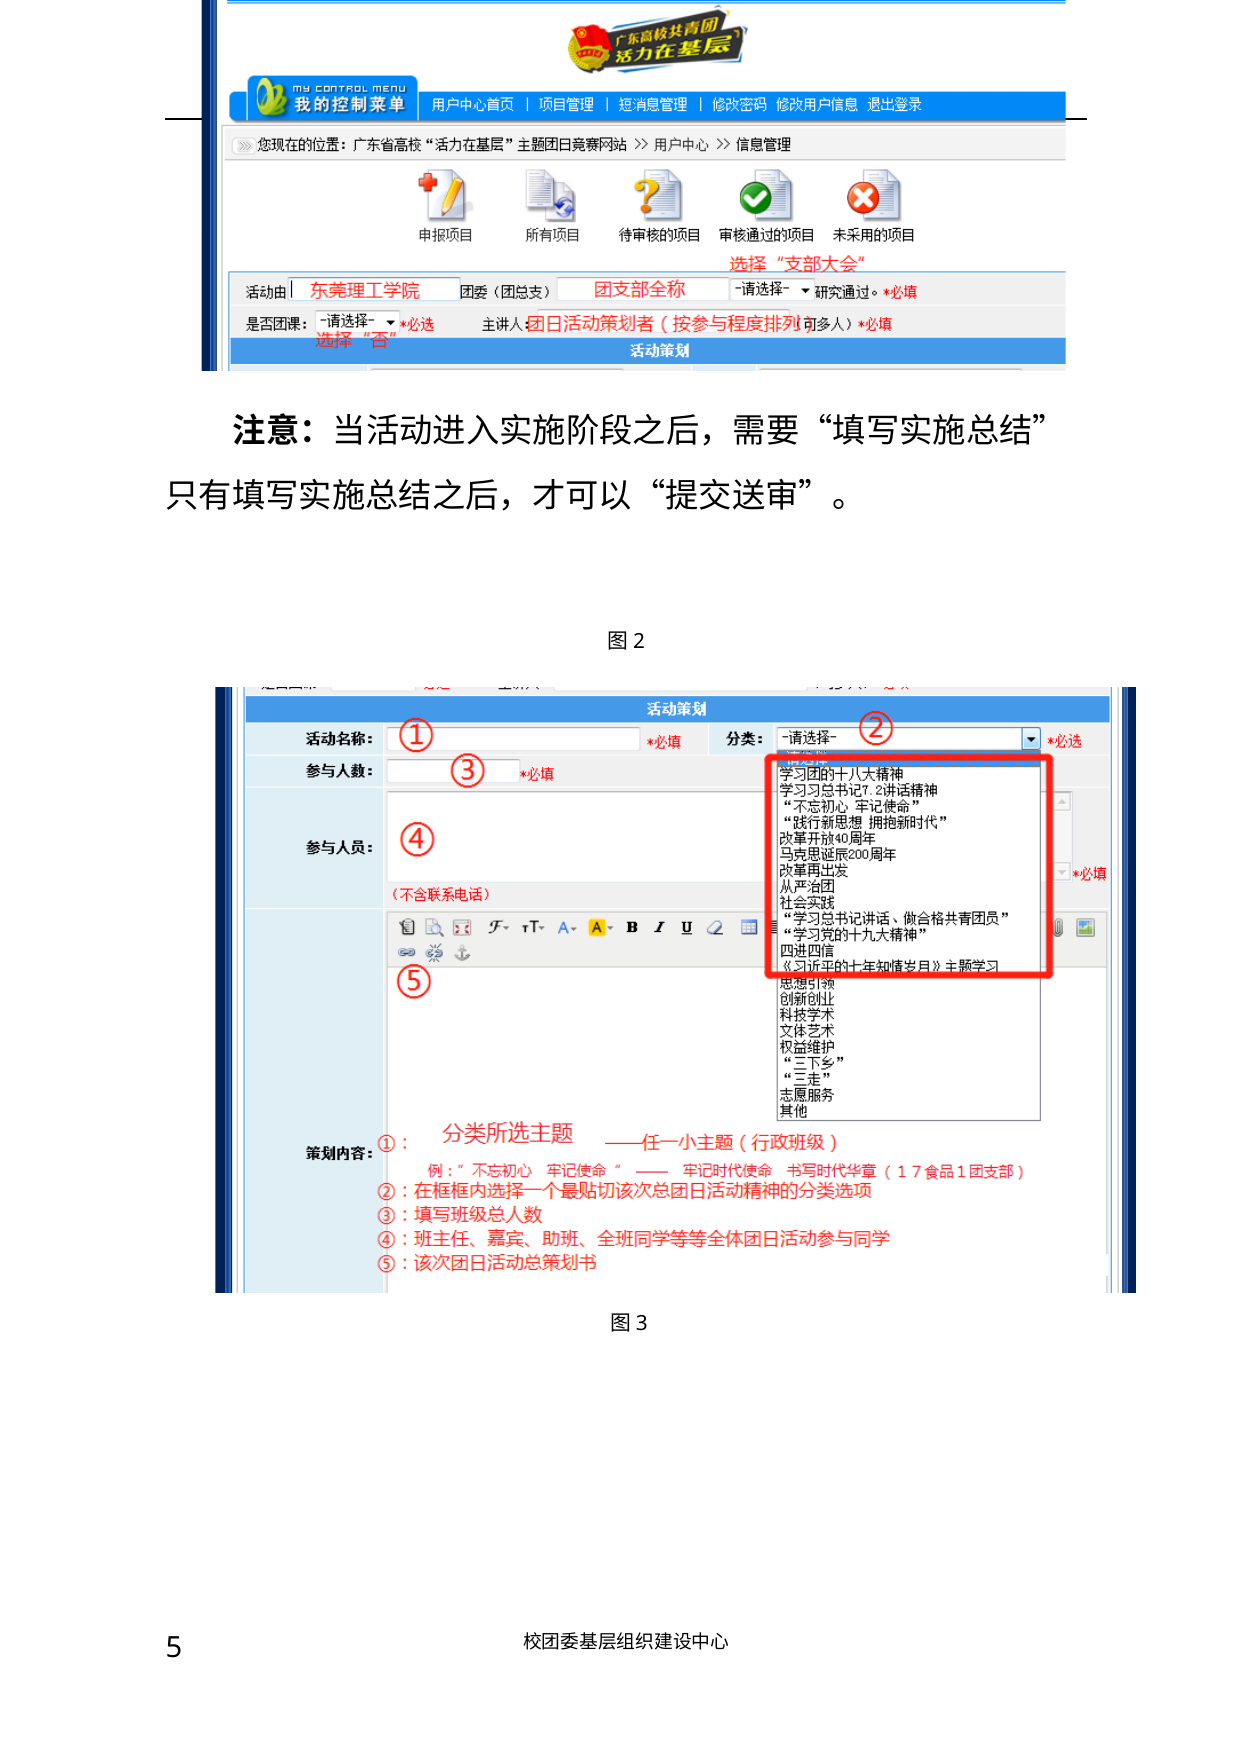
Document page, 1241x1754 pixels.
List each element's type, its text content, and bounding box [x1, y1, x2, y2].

text 注意：当活动进入实施阶段之后，需要“填写实施总结”只有填写实施总结之后，才可以“提交送审”。 [165, 233, 1087, 525]
text 图 3 [165, 1305, 1087, 1338]
picture [201, 0, 1066, 371]
picture [215, 687, 1136, 1293]
text 图 2 [165, 623, 1087, 655]
